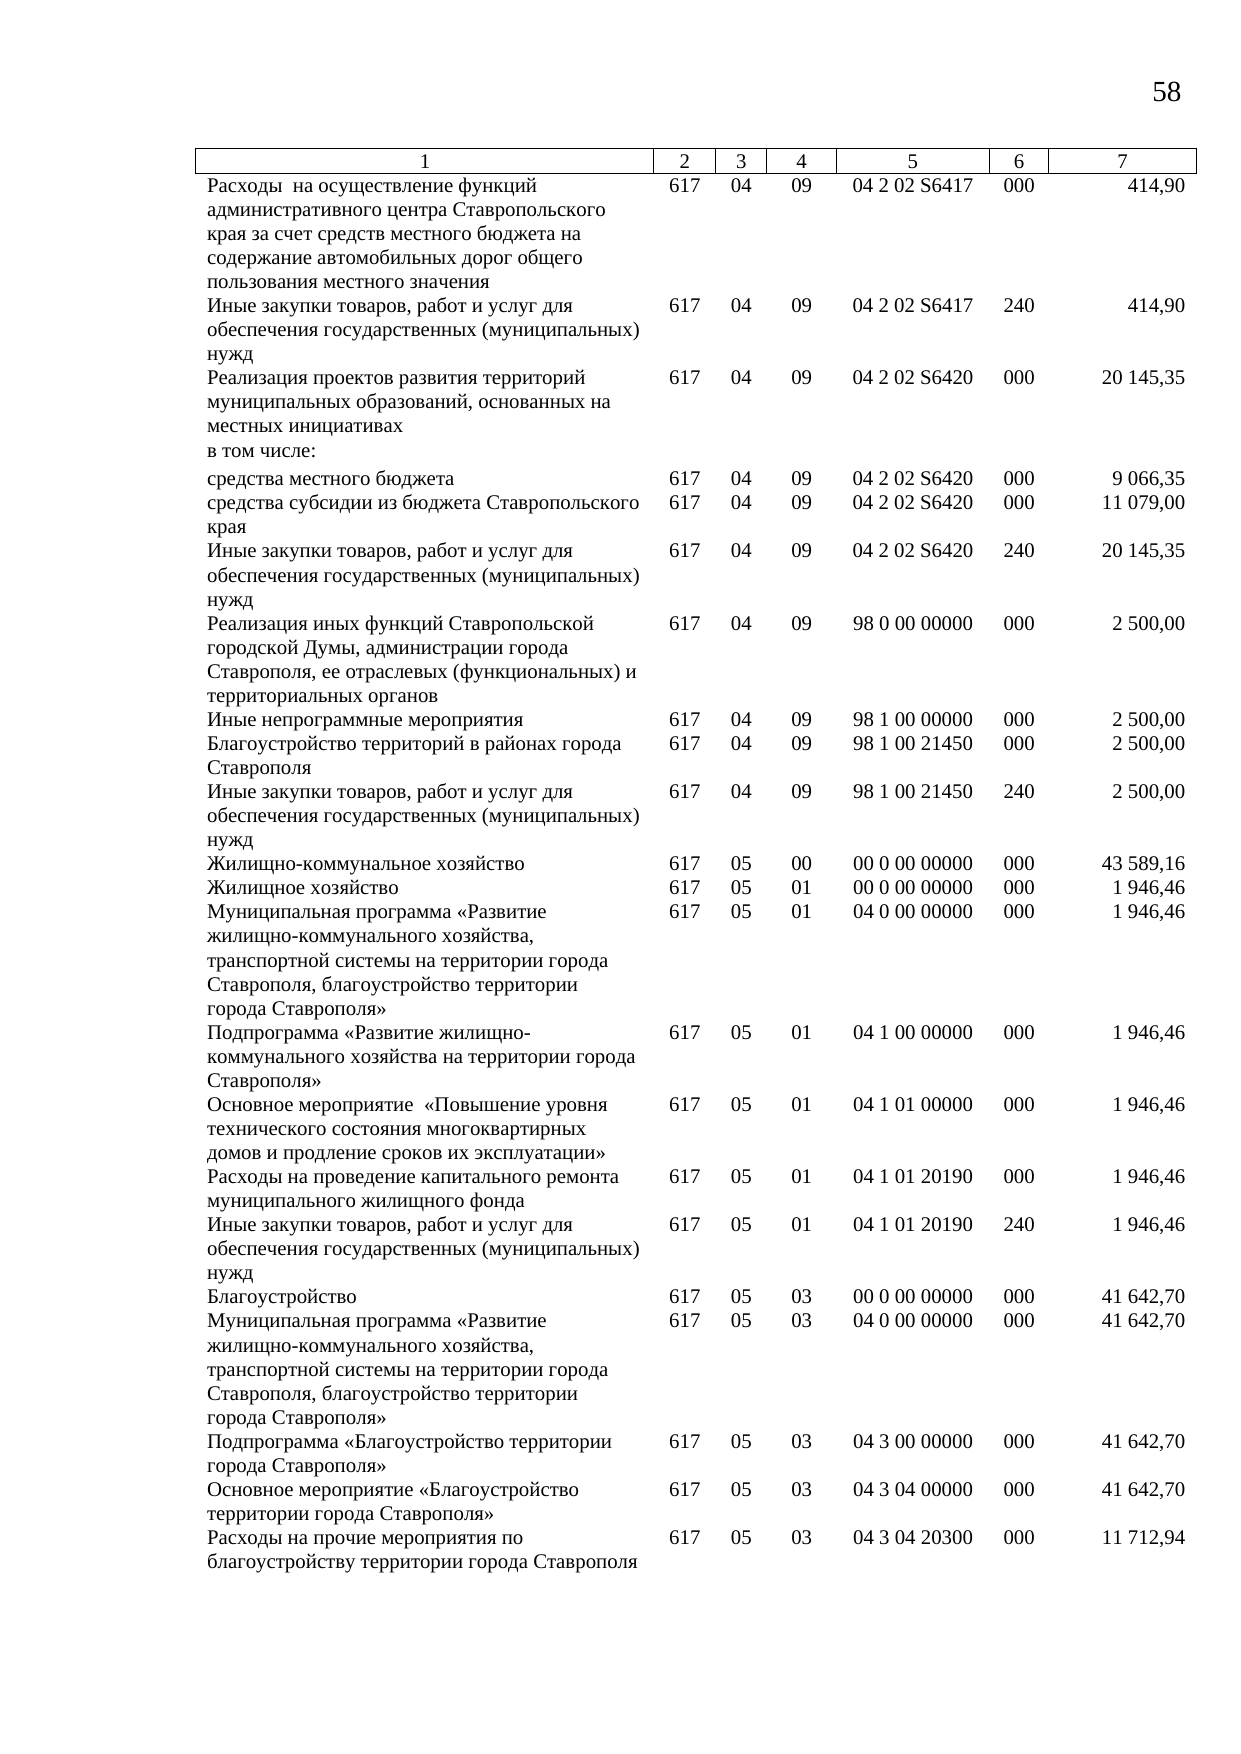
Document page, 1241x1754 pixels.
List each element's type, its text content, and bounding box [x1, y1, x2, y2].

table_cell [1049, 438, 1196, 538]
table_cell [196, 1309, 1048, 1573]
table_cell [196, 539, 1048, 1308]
table_header 7 [1049, 149, 1196, 173]
table_header 1 [196, 149, 653, 173]
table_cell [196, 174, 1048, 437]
table_header 3 [716, 149, 766, 173]
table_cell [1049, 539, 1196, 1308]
table_header 5 [837, 149, 989, 173]
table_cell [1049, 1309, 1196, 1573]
table_header 6 [990, 149, 1048, 173]
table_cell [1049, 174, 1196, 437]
table_header 4 [767, 149, 836, 173]
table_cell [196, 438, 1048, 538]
table_header 2 [654, 149, 715, 173]
